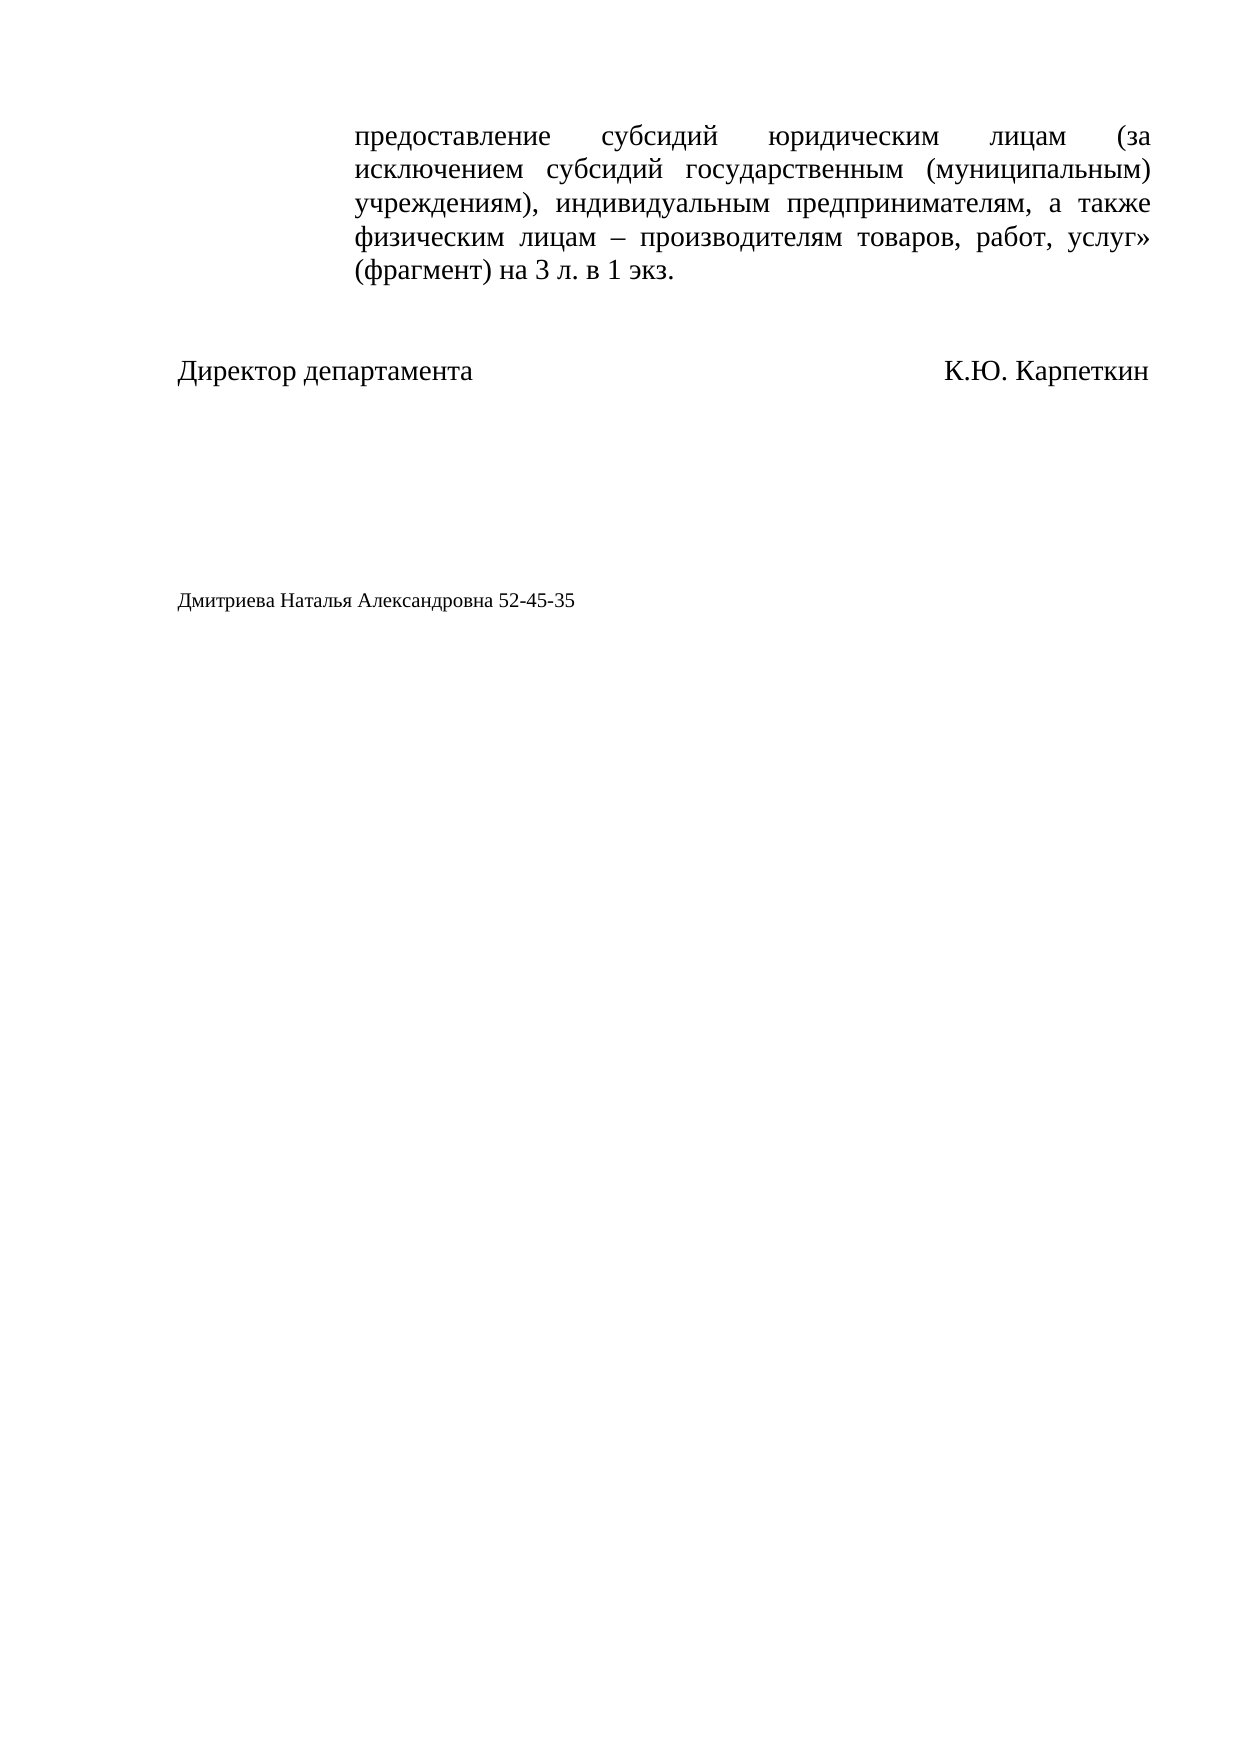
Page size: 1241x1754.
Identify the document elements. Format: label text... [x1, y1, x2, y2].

text Директор департамента К.Ю. Карпеткин [177, 353, 1152, 386]
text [177, 118, 1152, 286]
text Дмитриева Наталья Александровна 52-45-35 [177, 588, 1152, 612]
